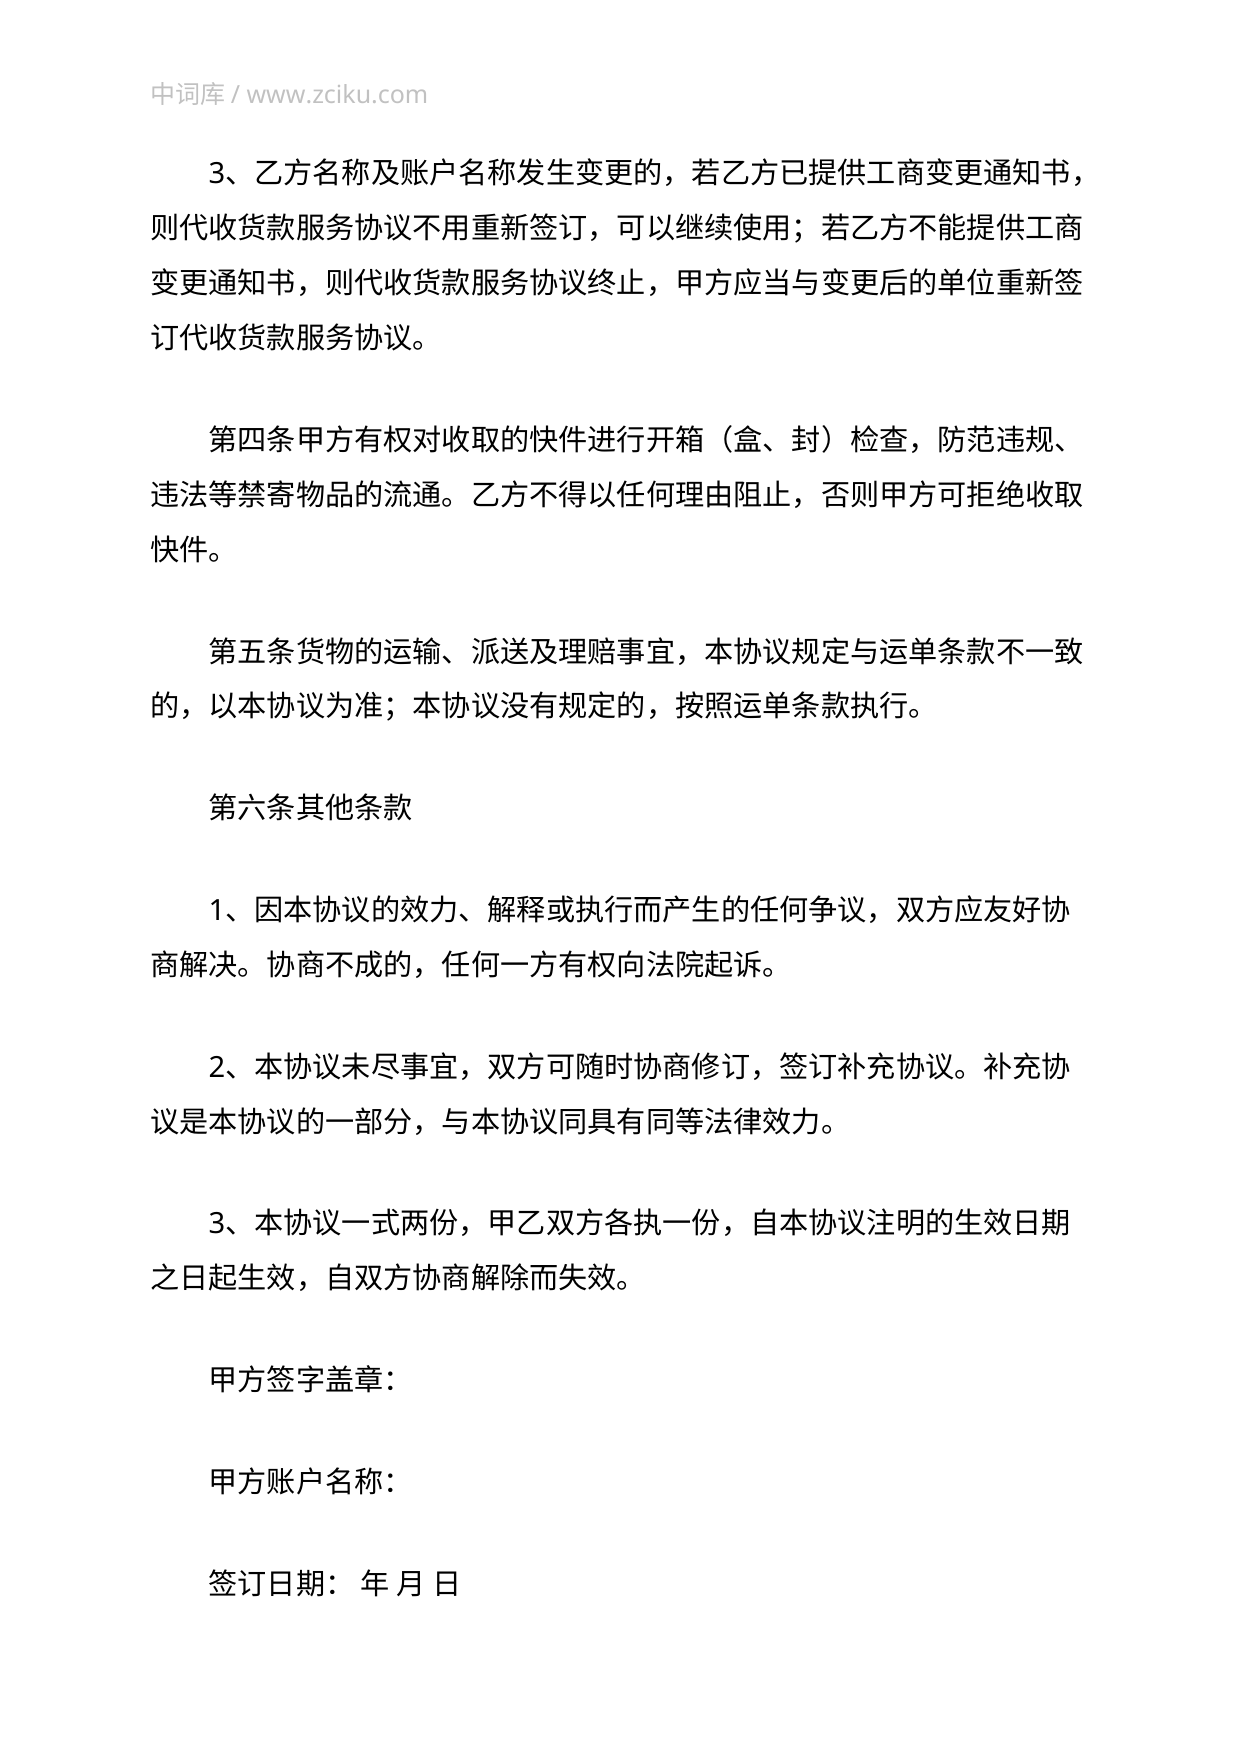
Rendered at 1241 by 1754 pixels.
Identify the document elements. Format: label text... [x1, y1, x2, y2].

text 第五条货物的运输、派送及理赔事宜，本协议规定与运单条款不一致的，以本协议为准；本协议没有规定的，按照运单条款执行。 [150, 628, 1090, 725]
text 3、本协议一式两份，甲乙双方各执一份，自本协议注明的生效日期之日起生效，自双方协商解除而失效。 [150, 1200, 1090, 1297]
text 第四条甲方有权对收取的快件进行开箱（盒、封）检查，防范违规、违法等禁寄物品的流通。乙方不得以任何理由阻止，否则甲方可拒绝收取快件。 [150, 417, 1090, 569]
text 3、乙方名称及账户名称发生变更的，若乙方已提供工商变更通知书，则代收货款服务协议不用重新签订，可以继续使用；若乙方不能提供工商变更通知书，则代收货款服务协议终止，甲方应当与变更后的单位重新签订代收货款服务协议。 [150, 150, 1090, 357]
text 签订日期： 年 月 日 [150, 1560, 1090, 1603]
text 1、因本协议的效力、解释或执行而产生的任何争议，双方应友好协商解决。协商不成的，任何一方有权向法院起诉。 [150, 887, 1090, 984]
text 2、本协议未尽事宜，双方可随时协商修订，签订补充协议。补充协议是本协议的一部分，与本协议同具有同等法律效力。 [150, 1043, 1090, 1141]
text 第六条其他条款 [150, 785, 1090, 827]
text 甲方账户名称： [150, 1459, 1090, 1501]
text 甲方签字盖章： [150, 1357, 1090, 1399]
